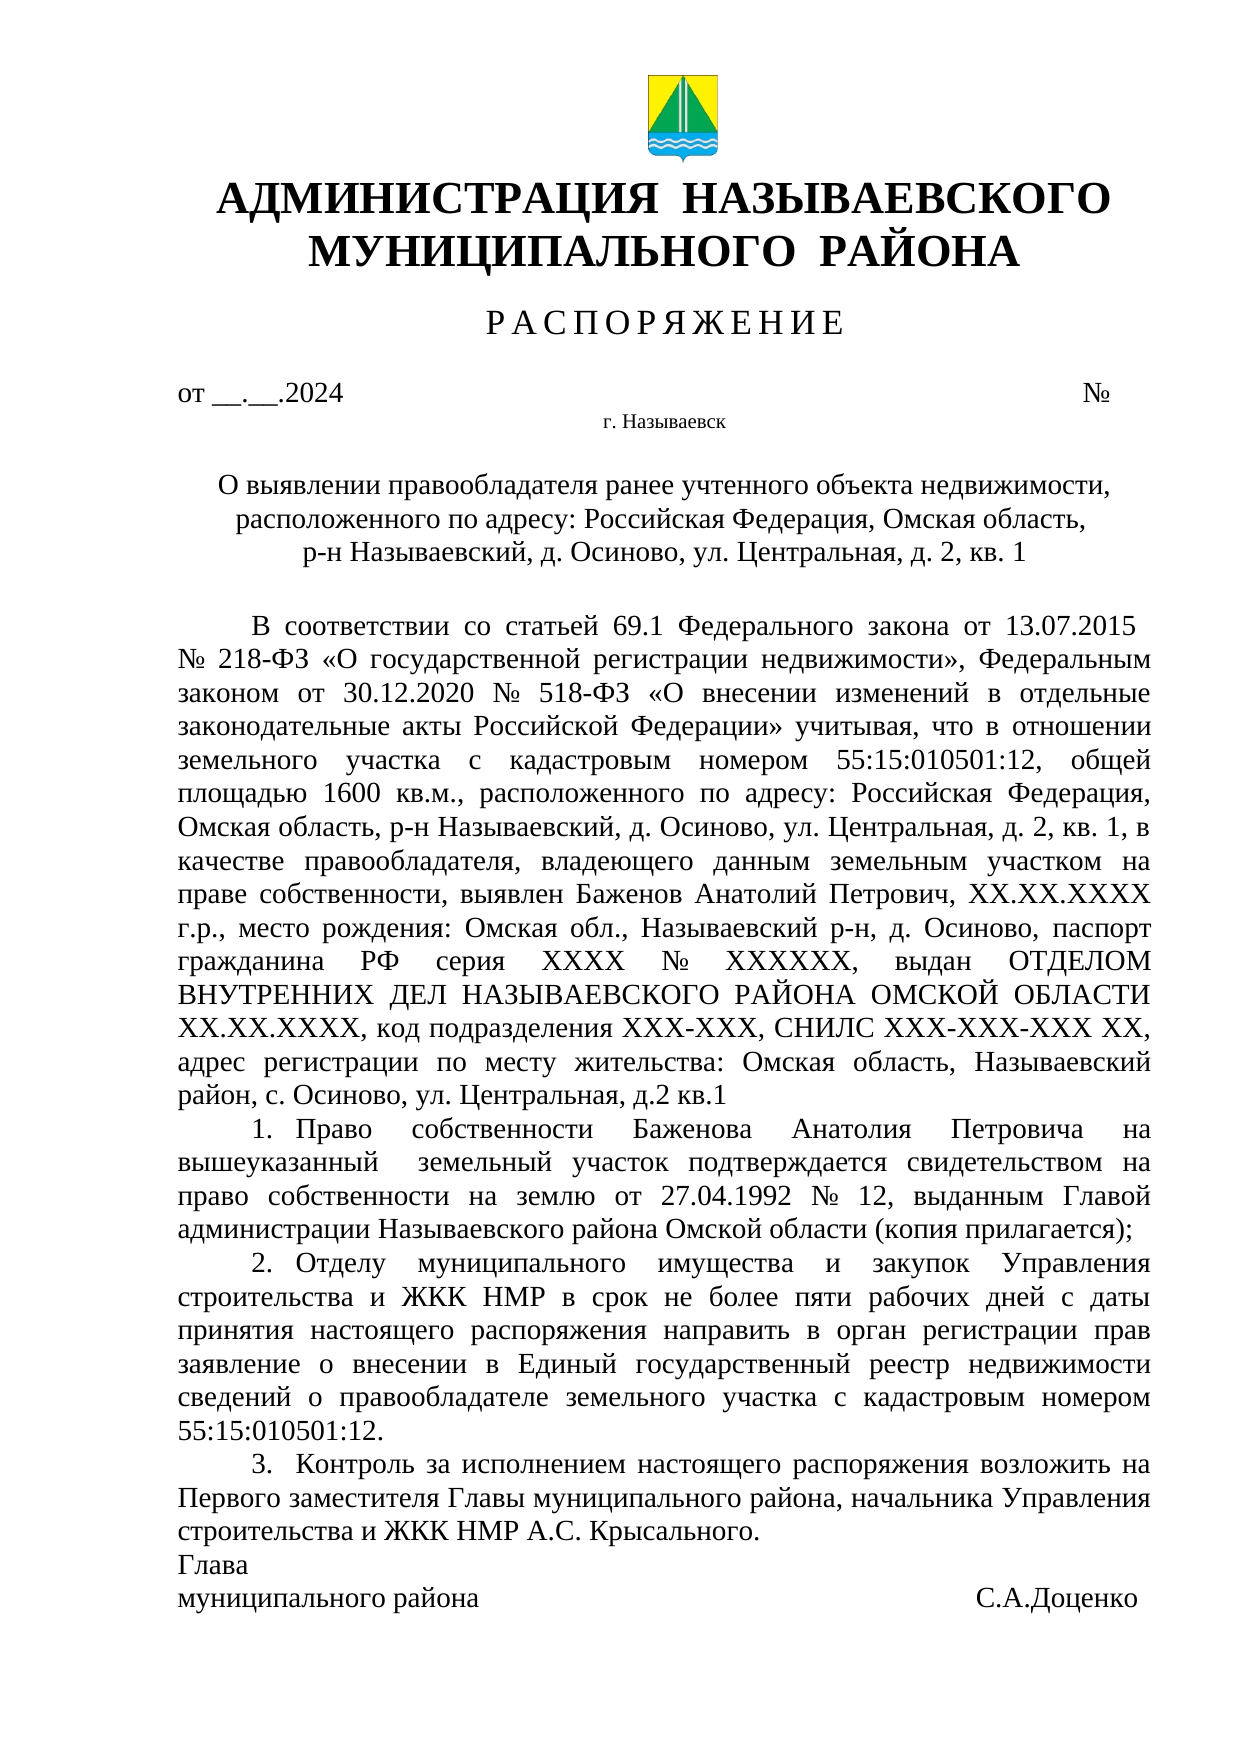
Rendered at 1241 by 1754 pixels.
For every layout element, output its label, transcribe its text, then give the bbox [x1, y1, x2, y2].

text муниципального района С.А.Доценко [177, 1581, 1152, 1614]
list Контроль за исполнением настоящего распоряжения возложить на Первого заместителя Главы муниципального района, начальника Управления строительства и ЖКК НМР А.С. Крысального. [177, 1446, 1152, 1547]
picture [648, 138, 718, 163]
text РАСПОРЯЖЕНИЕ [177, 301, 1152, 342]
text В соответствии со статьей 69.1 Федерального закона от 13.07.2015 № 218-ФЗ «О государственной регистрации недвижимости», Федеральным законом от 30.12.2020 № 518-ФЗ «О внесении изменений в отдельные законодательные акты Российской Федерации» учитывая, что в отношении земельного участка с кадастровым номером 55:15:010501:12, общей площадью 1600 кв.м., расположенного по адресу: Российская Федерация, Омская область, р-н Называевский, д. Осиново, ул. Центральная, д. 2, кв. 1, в качестве правообладателя, владеющего данным земельным участком на праве собственности, выявлен Баженов Анатолий Петрович, ХХ.ХХ.ХХХХ г.р., место рождения: Омская обл., Называевский р-н, д. Осиново, паспорт гражданина РФ серия ХХХХ № ХХХХХХ, выдан ОТДЕЛОМ ВНУТРЕННИХ ДЕЛ НАЗЫВАЕВСКОГО РАЙОНА ОМСКОЙ ОБЛАСТИ ХХ.ХХ.ХХХХ, код подразделения ХХХ-ХХХ, СНИЛС ХХХ-ХХХ-ХХХ ХХ, адрес регистрации по месту жительства: Омская область, Называевский район, с. Осиново, ул. Центральная, д.2 кв.1 [177, 608, 1152, 1111]
text от __.__.2024 № [177, 376, 1152, 409]
text О выявлении правообладателя ранее учтенного объекта недвижимости, расположенного по адресу: Российская Федерация, Омская область, р-н Называевский, д. Осиново, ул. Центральная, д. 2, кв. 1 [177, 467, 1152, 568]
text АДМИНИСТРАЦИЯ НАЗЫВАЕВСКОГО МУНИЦИПАЛЬНОГО РАЙОНА [177, 171, 1152, 276]
list Отделу муниципального имущества и закупок Управления строительства и ЖКК НМР в срок не более пяти рабочих дней с даты принятия настоящего распоряжения направить в орган регистрации прав заявление о внесении в Единый государственный реестр недвижимости сведений о правообладателе земельного участка с кадастровым номером 55:15:010501:12. [177, 1245, 1152, 1446]
text Глава [177, 1547, 1152, 1581]
list Право собственности Баженова Анатолия Петровича на вышеуказанный земельный участок подтверждается свидетельством на право собственности на землю от 27.04.1992 № 12, выданным Главой администрации Называевского района Омской области (копия прилагается); [177, 1111, 1152, 1245]
picture [648, 75, 718, 133]
text г. Называевск [177, 409, 1152, 433]
